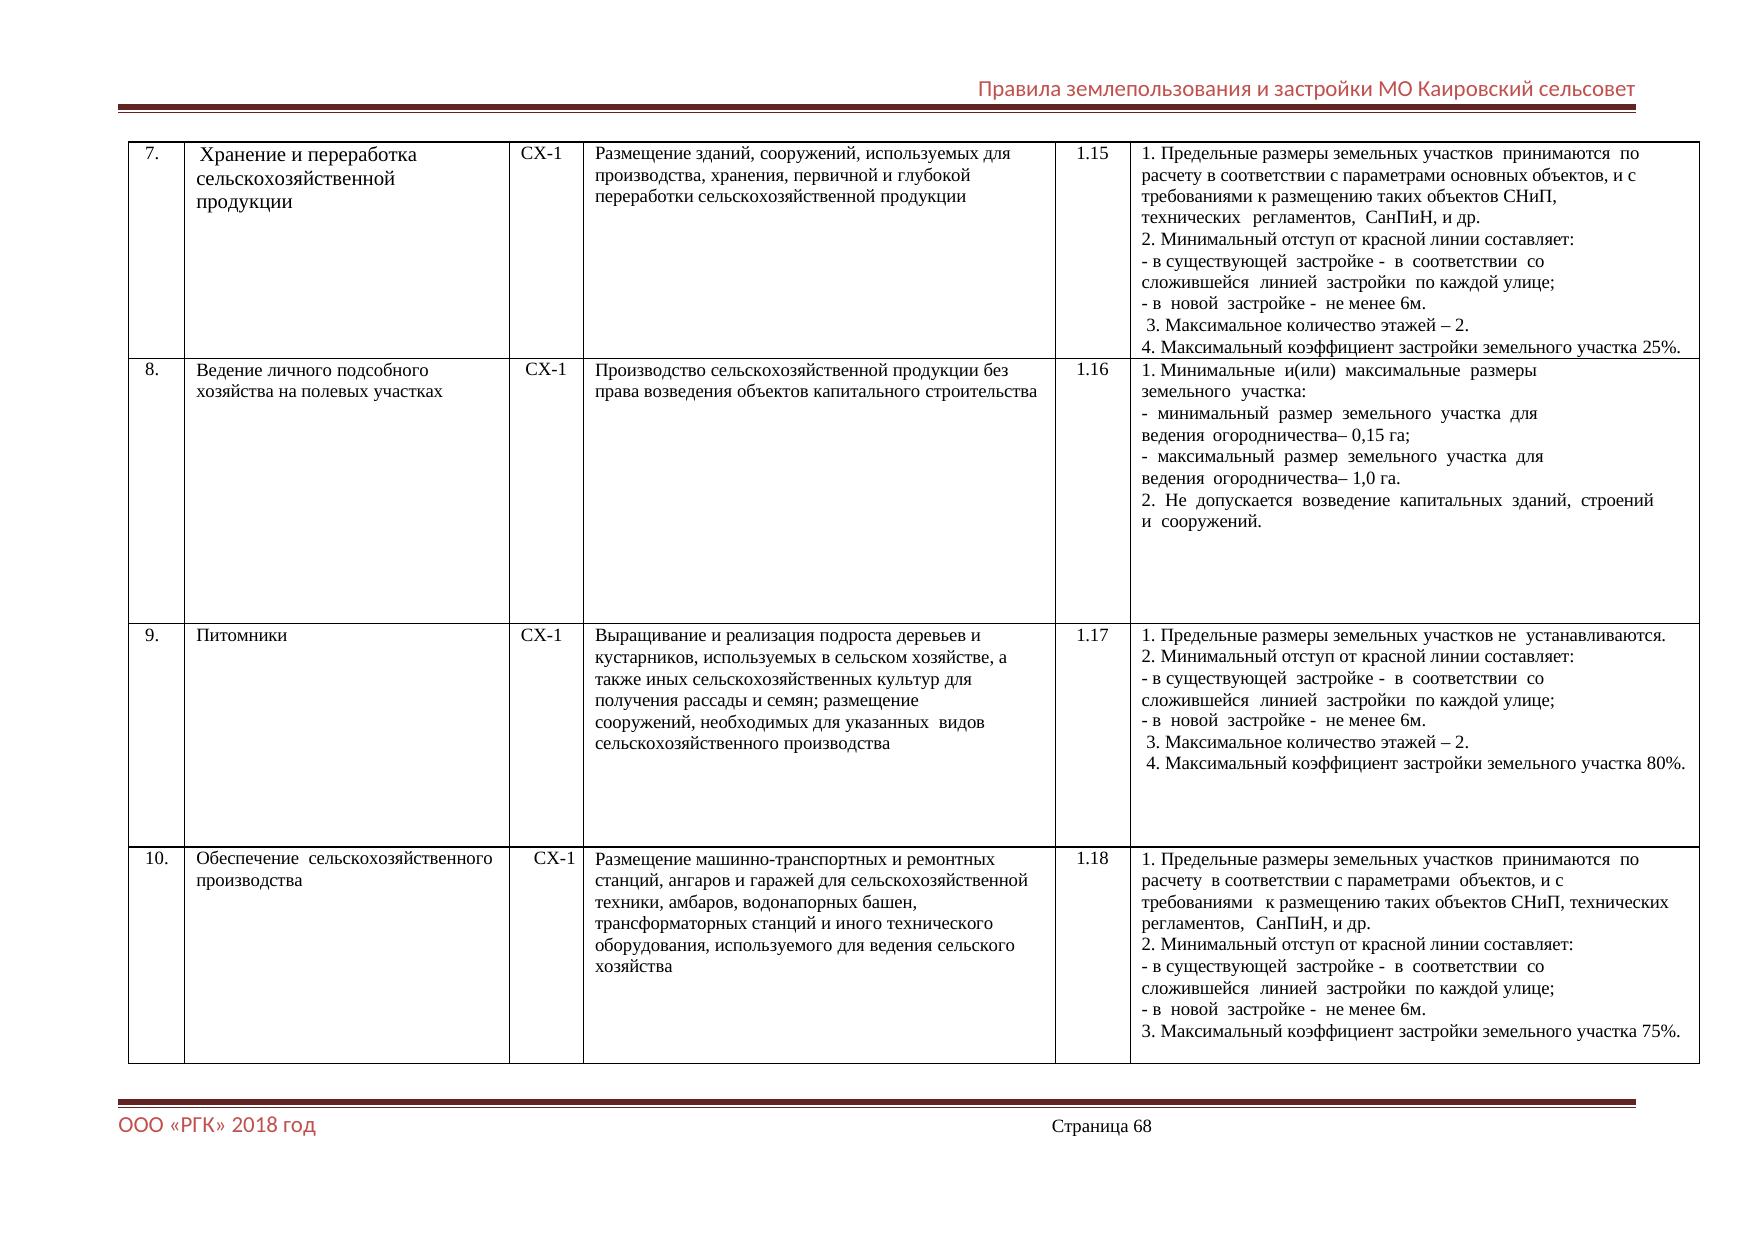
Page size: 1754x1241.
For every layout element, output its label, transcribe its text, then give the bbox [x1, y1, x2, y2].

table_cell СХ-1 [510, 359, 583, 623]
table_cell 1.18 [1056, 848, 1130, 1063]
table_cell Ведение личного подсобного хозяйства на полевых участках [185, 359, 509, 623]
table_cell Предельные размеры земельных участков не устанавливаются. Минимальный отступ от красной линии составляет: - в существующей застройке - в соответствии со сложившейся линией застройки по каждой улице; - в новой застройке - не менее 6м. Максимальное количество этажей – 2. Максимальный коэффициент застройки земельного участка 80%. [1131, 624, 1699, 846]
table_cell Производство сельскохозяйственной продукции без права возведения объектов капитального строительства [584, 359, 1055, 623]
table_cell Размещение зданий, сооружений, используемых для производства, хранения, первичной и глубокой переработки сельскохозяйственной продукции [584, 143, 1055, 358]
table_cell Размещение машинно-транспортных и ремонтных станций, ангаров и гаражей для сельскохозяйственной техники, амбаров, водонапорных башен, трансформаторных станций и иного технического оборудования, используемого для ведения сельского хозяйства [584, 848, 1055, 1063]
table_cell 1.15 [1056, 143, 1130, 358]
table_cell 1. Минимальные и(или) максимальные размеры земельного участка: минимальный размер земельного участка для ведения огородничества– 0,15 га; максимальный размер земельного участка для ведения огородничества– 1,0 га. 2. Не допускается возведение капитальных зданий, строений и сооружений. [1131, 359, 1699, 623]
table_cell Выращивание и реализация подроста деревьев и кустарников, используемых в сельском хозяйстве, а также иных сельскохозяйственных культур для получения рассады и семян; размещение сооружений, необходимых для указанных видов сельскохозяйственного производства [584, 624, 1055, 846]
table_cell СХ-1 [510, 624, 583, 846]
table_cell 8. [129, 359, 184, 623]
table_cell Предельные размеры земельных участков принимаются по расчету в соответствии с параметрами объектов, и с требованиями к размещению таких объектов СНиП, технических регламентов, СанПиН, и др. Минимальный отступ от красной линии составляет: в существующей застройке - в соответствии со сложившейся линией застройки по каждой улице; в новой застройке - не менее 6м. 3. Максимальный коэффициент застройки земельного участка 75%. [1131, 848, 1699, 1063]
table_cell 9. [129, 624, 184, 846]
table_cell Обеспечение сельскохозяйственного производства [185, 848, 509, 1063]
table_cell СХ-1 [510, 143, 583, 358]
table_cell Питомники [185, 624, 509, 846]
table_cell Хранение и переработка сельскохозяйственной продукции [185, 143, 509, 358]
table_cell СХ-1 [510, 848, 583, 1063]
table_cell 1.17 [1056, 624, 1130, 846]
table_cell Предельные размеры земельных участков принимаются по расчету в соответствии с параметрами основных объектов, и с требованиями к размещению таких объектов СНиП, технических регламентов, СанПиН, и др. Минимальный отступ от красной линии составляет: в существующей застройке - в соответствии со сложившейся линией застройки по каждой улице; в новой застройке - не менее 6м. Максимальное количество этажей – 2. Максимальный коэффициент застройки земельного участка 25%. [1131, 143, 1699, 358]
table_cell 7. [129, 143, 184, 358]
table_cell 10. [129, 848, 184, 1063]
table_cell 1.16 [1056, 359, 1130, 623]
